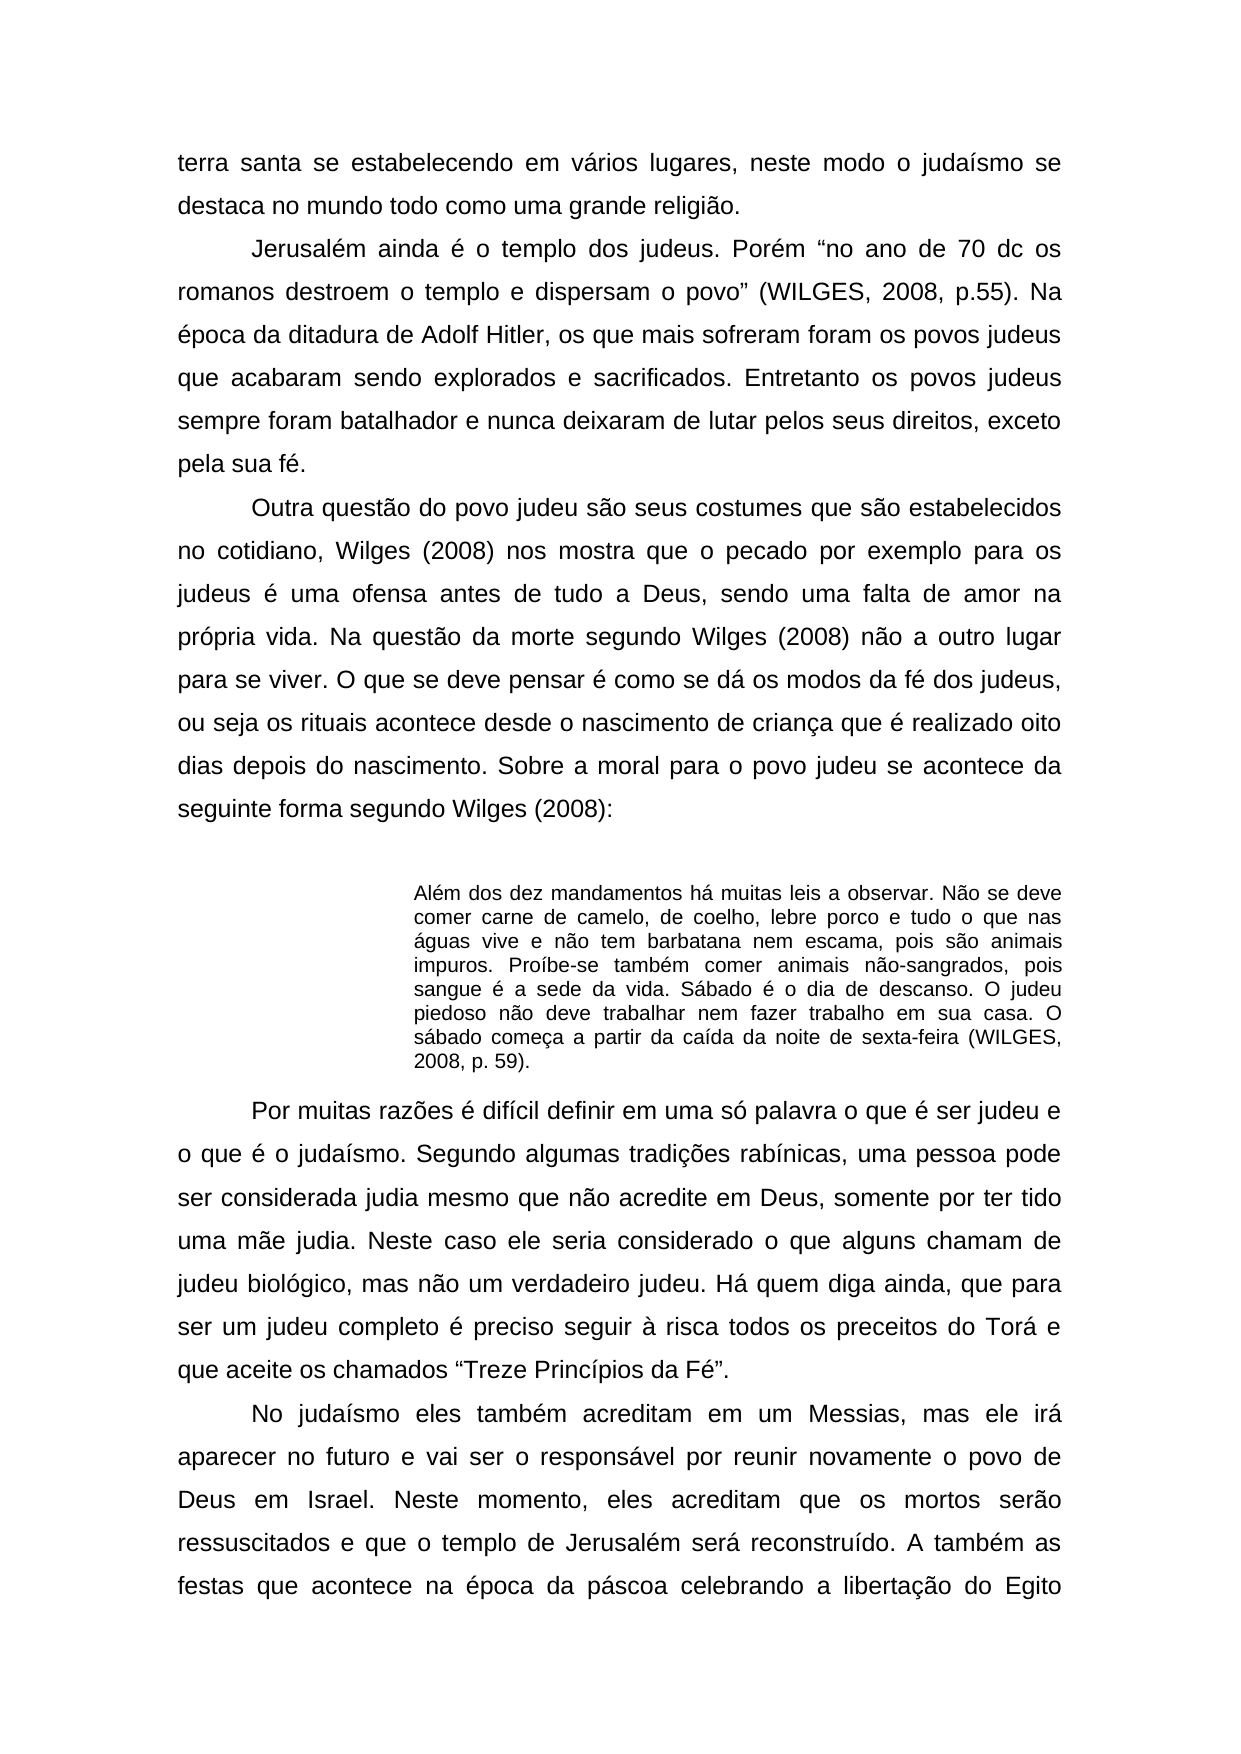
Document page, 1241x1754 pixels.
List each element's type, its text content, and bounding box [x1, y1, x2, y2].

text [177, 1399, 1063, 1600]
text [177, 148, 1063, 219]
text Jerusalém ainda é o templo dos judeus. Porém “no ano de 70 dc os romanos destroem o templo e dispersam o povo” (WILGES, 2008, p.55). Na época da ditadura de Adolf Hitler, os que mais sofreram foram os povos judeus que acabaram sendo explorados e sacrificados. Entretanto os povos judeus sempre foram batalhador e nunca deixaram de lutar pelos seus direitos, exceto pela sua fé. [177, 234, 1063, 478]
text Por muitas razões é difícil definir em uma só palavra o que é ser judeu e o que é o judaísmo. Segundo algumas tradições rabínicas, uma pessoa pode ser considerada judia mesmo que não acredite em Deus, somente por ter tido uma mãe judia. Neste caso ele seria considerado o que alguns chamam de judeu biológico, mas não um verdadeiro judeu. Há quem diga ainda, que para ser um judeu completo é preciso seguir à risca todos os preceitos do Torá e que aceite os chamados “Treze Princípios da Fé”. [177, 1096, 1063, 1384]
text Além dos dez mandamentos há muitas leis a observar. Não se deve comer carne de camelo, de coelho, lebre porco e tudo o que nas águas vive e não tem barbatana nem escama, pois são animais impuros. Proíbe-se também comer animais não-sangrados, pois sangue é a sede da vida. Sábado é o dia de descanso. O judeu piedoso não deve trabalhar nem fazer trabalho em sua casa. O sábado começa a partir da caída da noite de sexta-feira (WILGES, 2008, p. 59). [413, 881, 1063, 1072]
text Outra questão do povo judeu são seus costumes que são estabelecidos no cotidiano, Wilges (2008) nos mostra que o pecado por exemplo para os judeus é uma ofensa antes de tudo a Deus, sendo uma falta de amor na própria vida. Na questão da morte segundo Wilges (2008) não a outro lugar para se viver. O que se deve pensar é como se dá os modos da fé dos judeus, ou seja os rituais acontece desde o nascimento de criança que é realizado oito dias depois do nascimento. Sobre a moral para o povo judeu se acontece da seguinte forma segundo Wilges (2008): [177, 493, 1063, 823]
